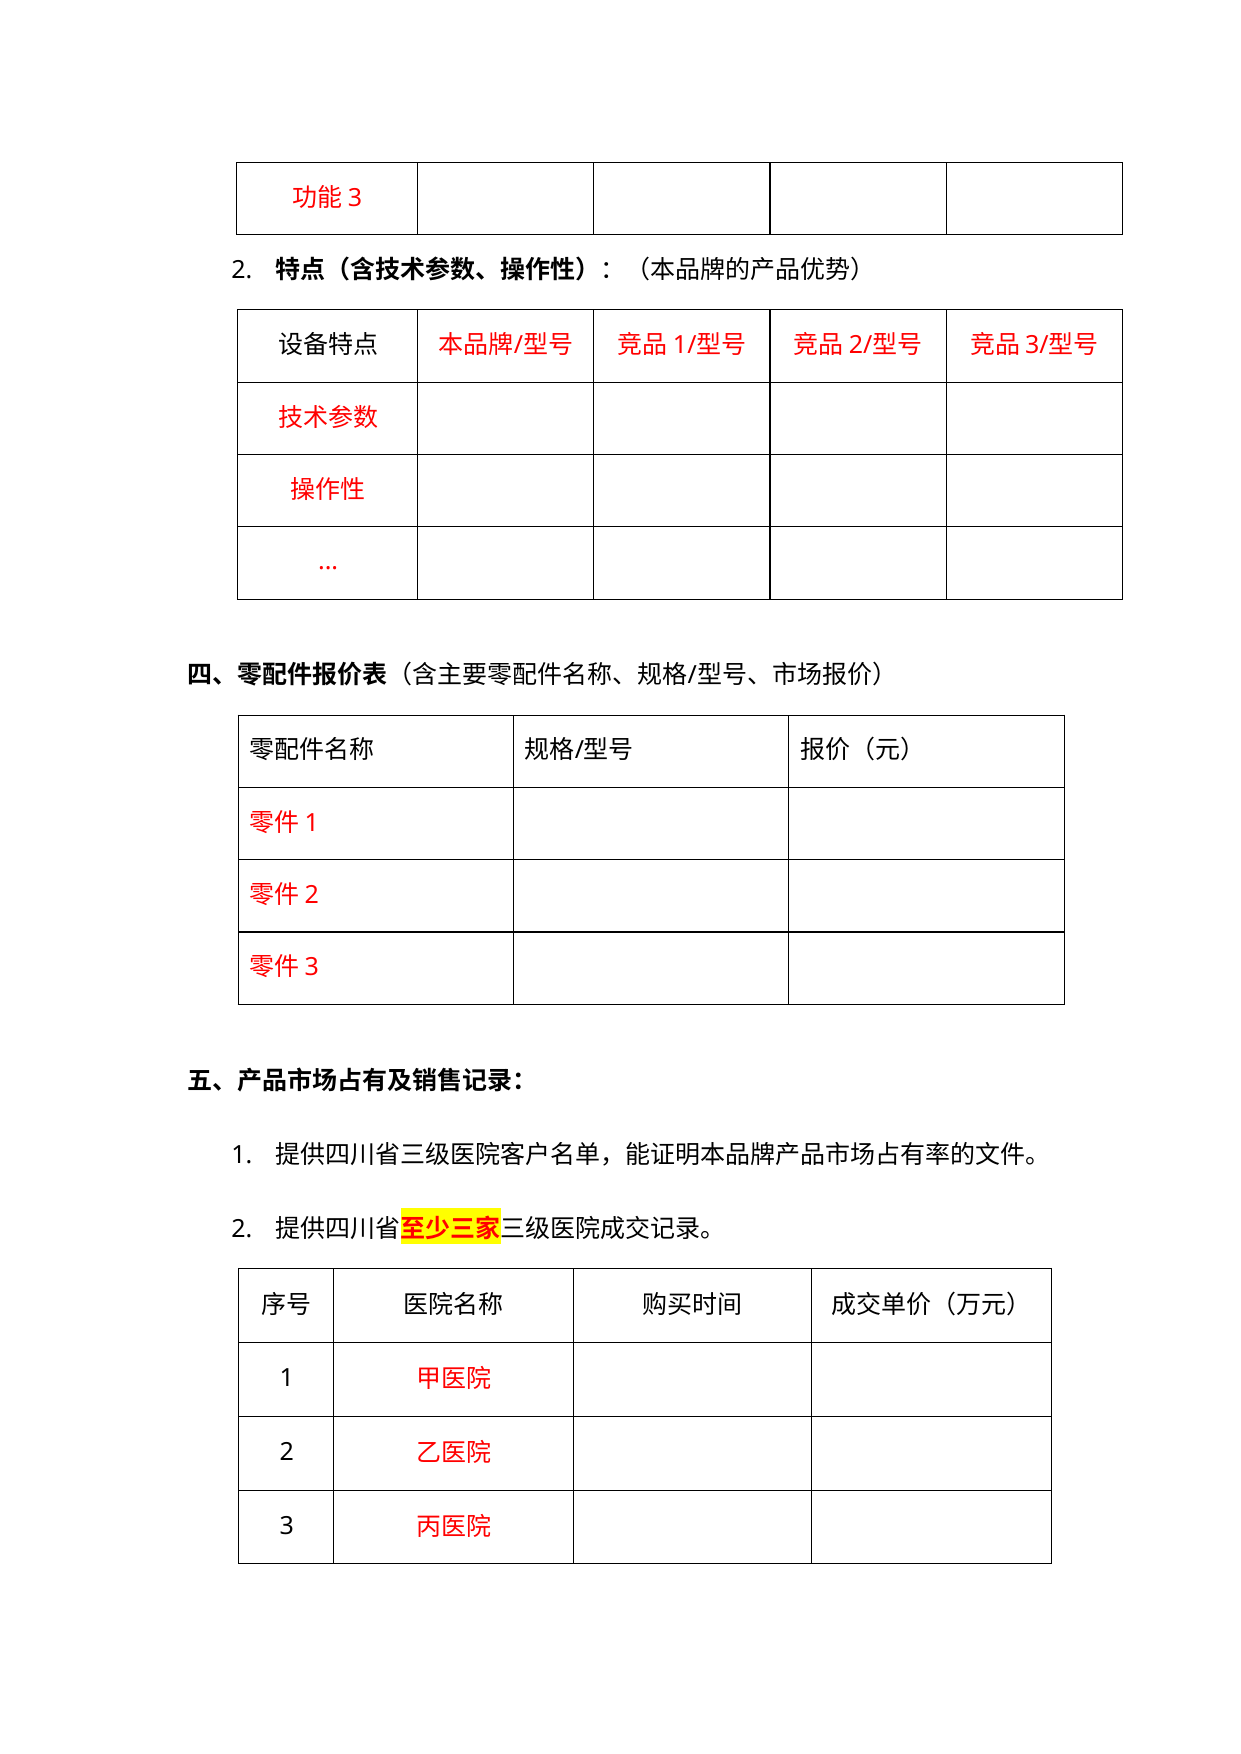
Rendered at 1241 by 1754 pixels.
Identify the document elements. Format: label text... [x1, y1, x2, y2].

table_cell [418, 163, 593, 234]
table_cell [771, 527, 946, 598]
table_cell [947, 163, 1122, 234]
table_header 零配件名称 [239, 716, 513, 787]
table_cell 操作性 [238, 455, 417, 526]
table_cell [594, 163, 769, 234]
table_cell [789, 788, 1064, 859]
table_cell [789, 860, 1064, 931]
table_cell ... [238, 527, 417, 598]
table_cell [812, 1417, 1051, 1489]
table_cell [812, 1491, 1051, 1563]
table_header 设备特点 [238, 310, 417, 382]
table_cell [947, 455, 1122, 526]
table_header 成交单价（万元） [812, 1269, 1051, 1342]
table_cell [594, 455, 769, 526]
table_header 规格/型号 [514, 716, 788, 787]
table_header 竞品2/型号 [771, 310, 946, 382]
table_cell 零件1 [239, 788, 513, 859]
table_header 报价（元） [789, 716, 1064, 787]
table_cell [947, 383, 1122, 454]
table_header 序号 [239, 1269, 333, 1342]
table_cell 3 [239, 1491, 333, 1563]
list 产品市场占有及销售记录： [187, 1046, 1053, 1111]
table_header 医院名称 [334, 1269, 573, 1342]
table_cell [771, 163, 946, 234]
table_cell [771, 383, 946, 454]
table_cell [418, 455, 593, 526]
table_cell [418, 383, 593, 454]
table_cell 丙医院 [334, 1491, 573, 1563]
table_cell [574, 1343, 811, 1416]
table_cell [771, 455, 946, 526]
table_cell 零件2 [239, 860, 513, 931]
table_cell [574, 1417, 811, 1489]
table_cell 2 [239, 1417, 333, 1489]
table_cell 乙医院 [334, 1417, 573, 1489]
table_cell 零件3 [239, 933, 513, 1004]
table_header 竞品3/型号 [947, 310, 1122, 382]
table_cell [514, 788, 788, 859]
table_cell [594, 527, 769, 598]
table_cell [947, 527, 1122, 598]
table_header 本品牌/型号 [418, 310, 593, 382]
list 零配件报价表（含主要零配件名称、规格/型号、市场报价） [187, 641, 1053, 706]
table_cell 功能3 [237, 163, 417, 234]
table_cell [514, 860, 788, 931]
table_cell 1 [239, 1343, 333, 1416]
list 特点（含技术参数、操作性）：（本品牌的产品优势） [231, 235, 1053, 300]
list 提供四川省至少三家三级医院成交记录。 [231, 1194, 1053, 1259]
table_cell [574, 1491, 811, 1563]
table_cell 甲医院 [334, 1343, 573, 1416]
list 提供四川省三级医院客户名单，能证明本品牌产品市场占有率的文件。 [231, 1120, 1053, 1185]
table_header 购买时间 [574, 1269, 811, 1342]
table_header 竞品1/型号 [594, 310, 769, 382]
table_cell [418, 527, 593, 598]
table_cell [789, 933, 1064, 1004]
table_cell [812, 1343, 1051, 1416]
table_cell [594, 383, 769, 454]
table_cell [514, 933, 788, 1004]
table_cell 技术参数 [238, 383, 417, 454]
